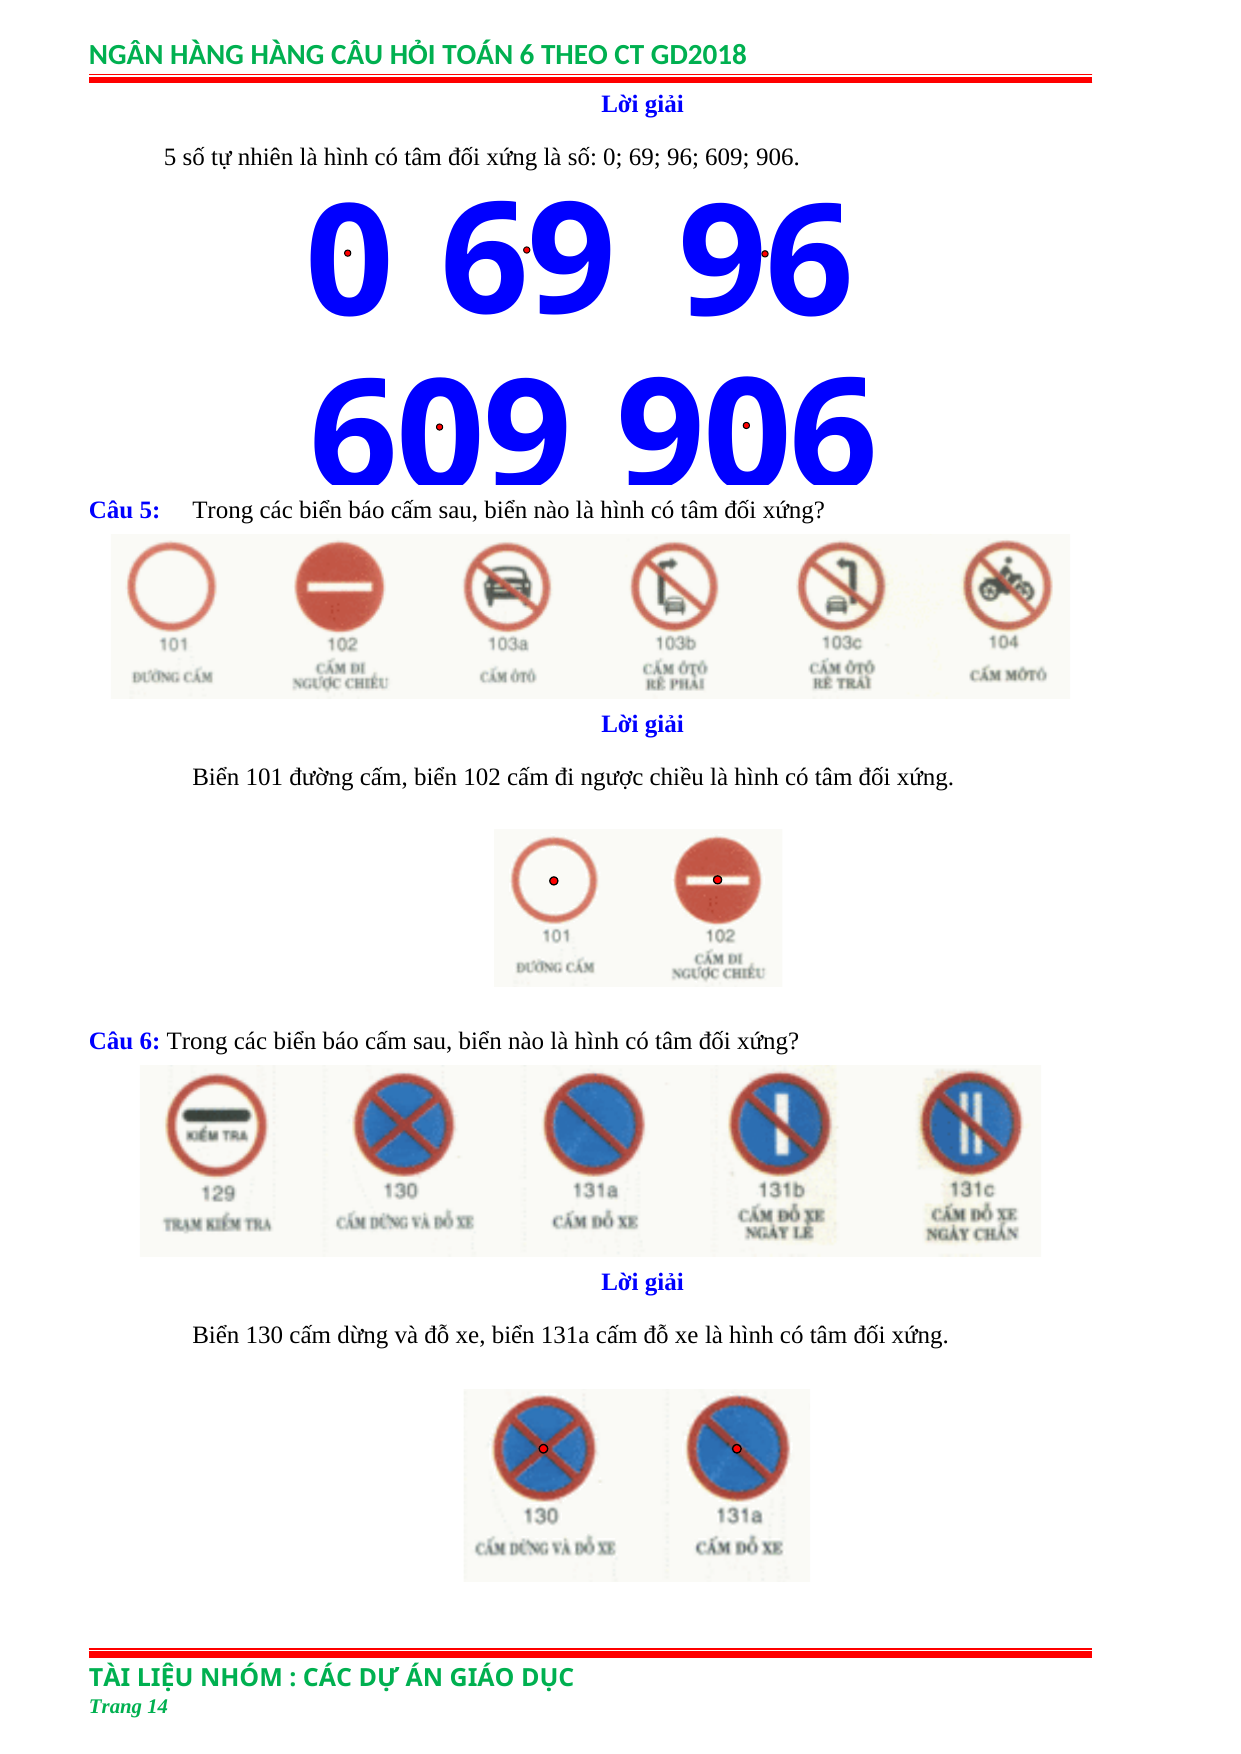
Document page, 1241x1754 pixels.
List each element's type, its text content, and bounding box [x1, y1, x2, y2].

text Biển 130 cấm dừng và đỗ xe, biển 131a cấm đỗ xe là hình có tâm đối xứng. [192, 1321, 1092, 1349]
text Câu 5: Trong các biển báo cấm sau, biển nào là hình có tâm đối xứng? [89, 495, 1092, 524]
picture [139, 1065, 1042, 1257]
text Lời giải [192, 1267, 1092, 1296]
text Lời giải [192, 709, 1092, 737]
picture [110, 534, 1071, 699]
text Lời giải [192, 89, 1092, 117]
text Biển 101 đường cấm, biển 102 cấm đi ngược chiều là hình có tâm đối xứng. [192, 762, 1092, 791]
text Câu 6: Trong các biển báo cấm sau, biển nào là hình có tâm đối xứng? [89, 1026, 1092, 1054]
text 5 số tự nhiên là hình có tâm đối xứng là số: 0; 69; 96; 609; 906. [89, 142, 1092, 171]
